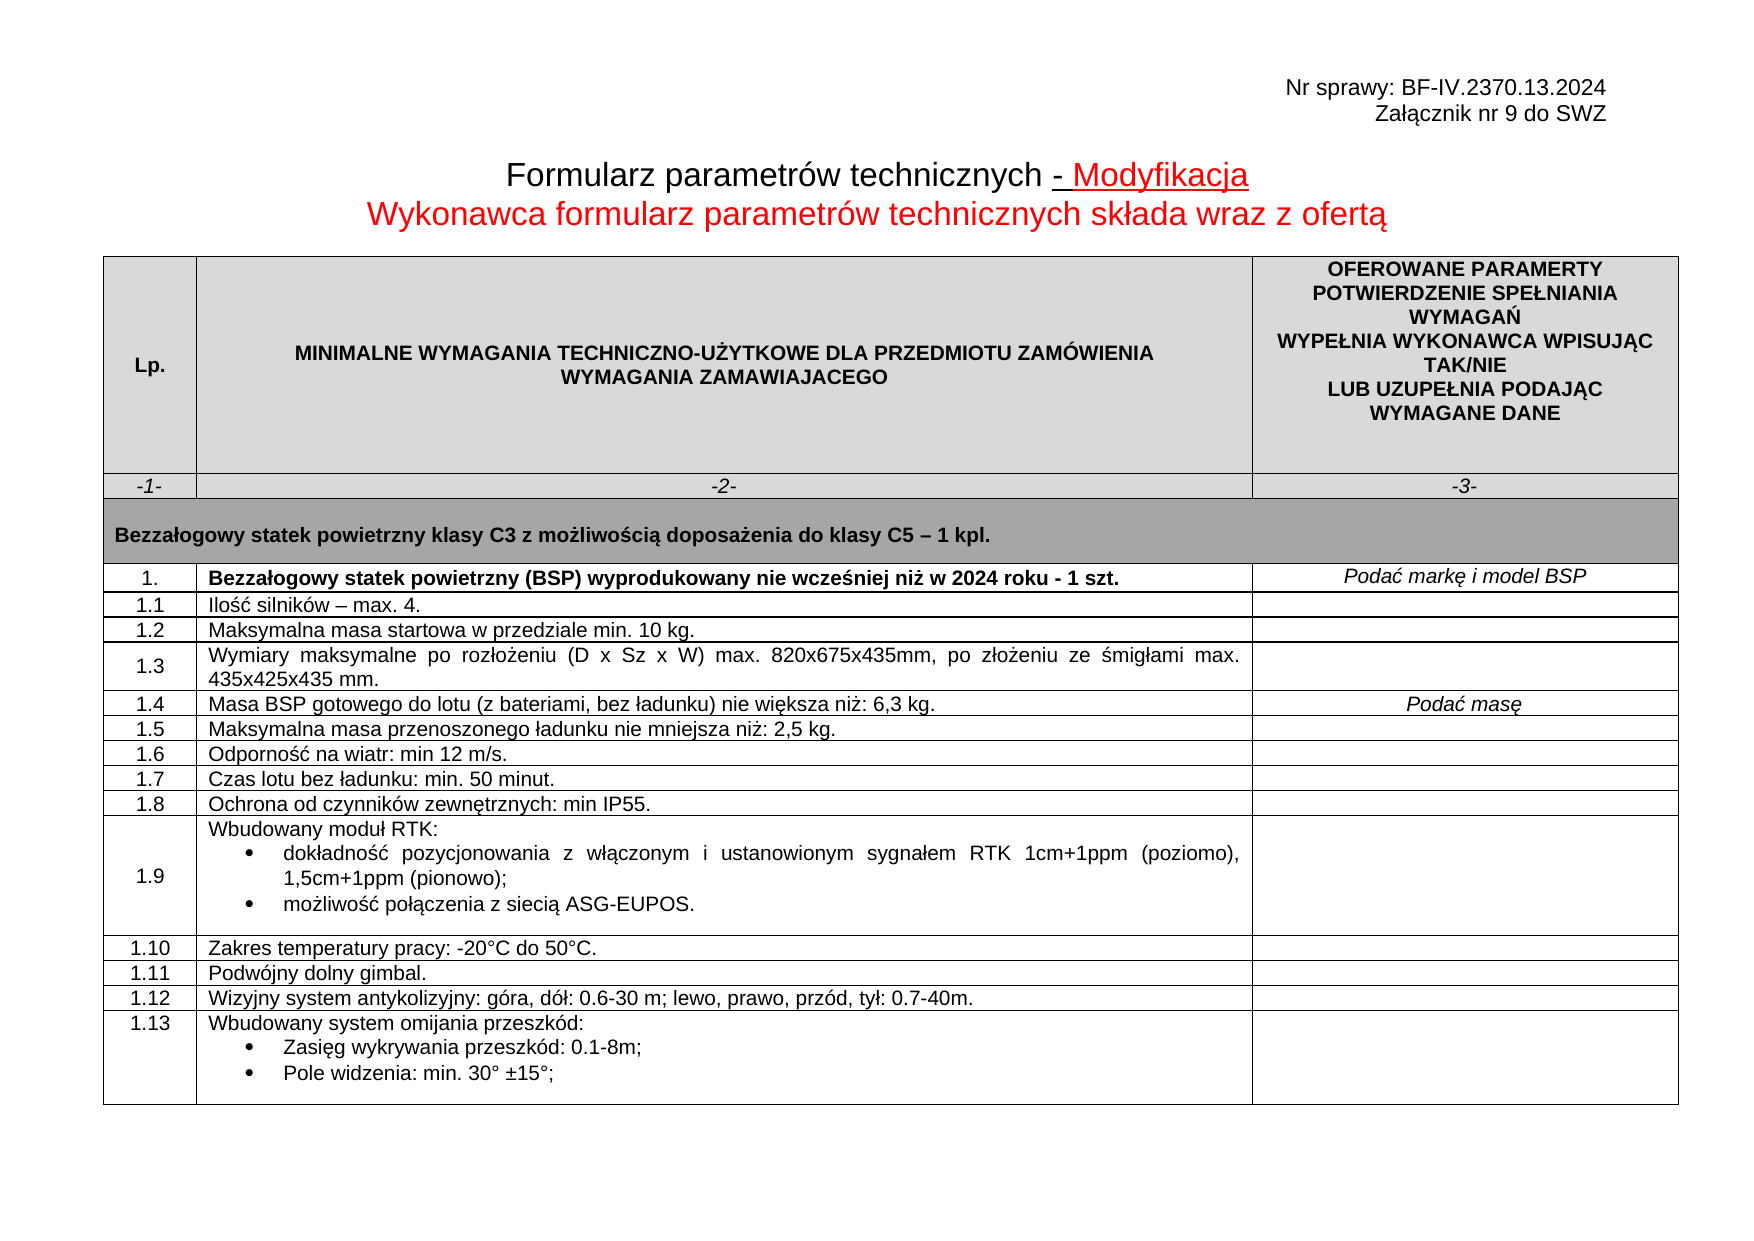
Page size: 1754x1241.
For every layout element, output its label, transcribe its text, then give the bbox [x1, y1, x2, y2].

table_cell [1253, 936, 1678, 960]
table_header OFEROWANE PARAMERTY POTWIERDZENIE SPEŁNIANIA WYMAGAŃ WYPEŁNIA WYKONAWCA WPISUJĄC TAK/NIE LUB UZUPEŁNIA PODAJĄC WYMAGANE DANE [1253, 257, 1678, 473]
table_cell Czas lotu bez ładunku: min. 50 minut. [197, 766, 1252, 790]
table_cell 1.1 [104, 593, 196, 616]
table_cell 1.10 [104, 936, 196, 960]
table_cell Ilość silników – max. 4. [197, 593, 1252, 616]
table_cell Maksymalna masa startowa w przedziale min. 10 kg. [197, 618, 1252, 641]
table_cell -2- [197, 474, 1252, 498]
table_cell Zakres temperatury pracy: -20°C do 50°C. [197, 936, 1252, 960]
table_cell Ochrona od czynników zewnętrznych: min IP55. [197, 791, 1252, 815]
table_cell [1253, 791, 1678, 815]
table_cell Podać markę i model BSP [1253, 564, 1678, 591]
table_cell Wbudowany moduł RTK: dokładność pozycjonowania z włączonym i ustanowionym sygnałem RTK 1cm+1ppm (poziomo), 1,5cm+1ppm (pionowo); możliwość połączenia z siecią ASG-EUPOS. [197, 816, 1252, 935]
table_cell Odporność na wiatr: min 12 m/s. [197, 741, 1252, 765]
table_cell 1. [104, 564, 196, 591]
table_cell Bezzałogowy statek powietrzny (BSP) wyprodukowany nie wcześniej niż w 2024 roku - 1 szt. [197, 564, 1252, 591]
table_cell [1253, 961, 1678, 985]
table_cell 1.7 [104, 766, 196, 790]
table_cell Wymiary maksymalne po rozłożeniu (D x Sz x W) max. 820x675x435mm, po złożeniu ze śmigłami max. 435x425x435 mm. [197, 643, 1252, 690]
table_cell -3- [1253, 474, 1678, 498]
table_cell [1253, 986, 1678, 1010]
table_header Lp. [104, 257, 196, 473]
table_cell 1.11 [104, 961, 196, 985]
table_cell [1253, 593, 1678, 616]
table_cell 1.3 [104, 643, 196, 690]
table_cell [1253, 1011, 1678, 1104]
table_header MINIMALNE WYMAGANIA TECHNICZNO-UŻYTKOWE DLA PRZEDMIOTU ZAMÓWIENIA WYMAGANIA ZAMAWIAJACEGO [197, 257, 1252, 473]
table_cell Maksymalna masa przenoszonego ładunku nie mniejsza niż: 2,5 kg. [197, 716, 1252, 740]
table_cell 1.4 [104, 691, 196, 715]
table_cell 1.6 [104, 741, 196, 765]
table_cell [1253, 716, 1678, 740]
table_cell Podać masę [1253, 691, 1678, 715]
table_cell [1253, 618, 1678, 641]
table_cell [1253, 741, 1678, 765]
table_cell [1253, 643, 1678, 690]
table_cell 1.2 [104, 618, 196, 641]
text Formularz parametrów technicznych - Modyfikacja [148, 155, 1606, 194]
table_cell 1.8 [104, 791, 196, 815]
table_cell -1- [104, 474, 196, 498]
text Wykonawca formularz parametrów technicznych składa wraz z ofertą [148, 194, 1606, 232]
table_cell [1253, 816, 1678, 935]
table_cell 1.9 [104, 816, 196, 935]
table_cell 1.13 [104, 1011, 196, 1104]
table_cell Bezzałogowy statek powietrzny klasy C3 z możliwością doposażenia do klasy C5 – 1 kpl. [104, 499, 1678, 563]
table_cell 1.12 [104, 986, 196, 1010]
table_cell Podwójny dolny gimbal. [197, 961, 1252, 985]
table_cell Wizyjny system antykolizyjny: góra, dół: 0.6-30 m; lewo, prawo, przód, tył: 0.7-40m. [197, 986, 1252, 1010]
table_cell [197, 1011, 1252, 1104]
table_cell [1253, 766, 1678, 790]
table_cell 1.5 [104, 716, 196, 740]
table_cell Masa BSP gotowego do lotu (z bateriami, bez ładunku) nie większa niż: 6,3 kg. [197, 691, 1252, 715]
